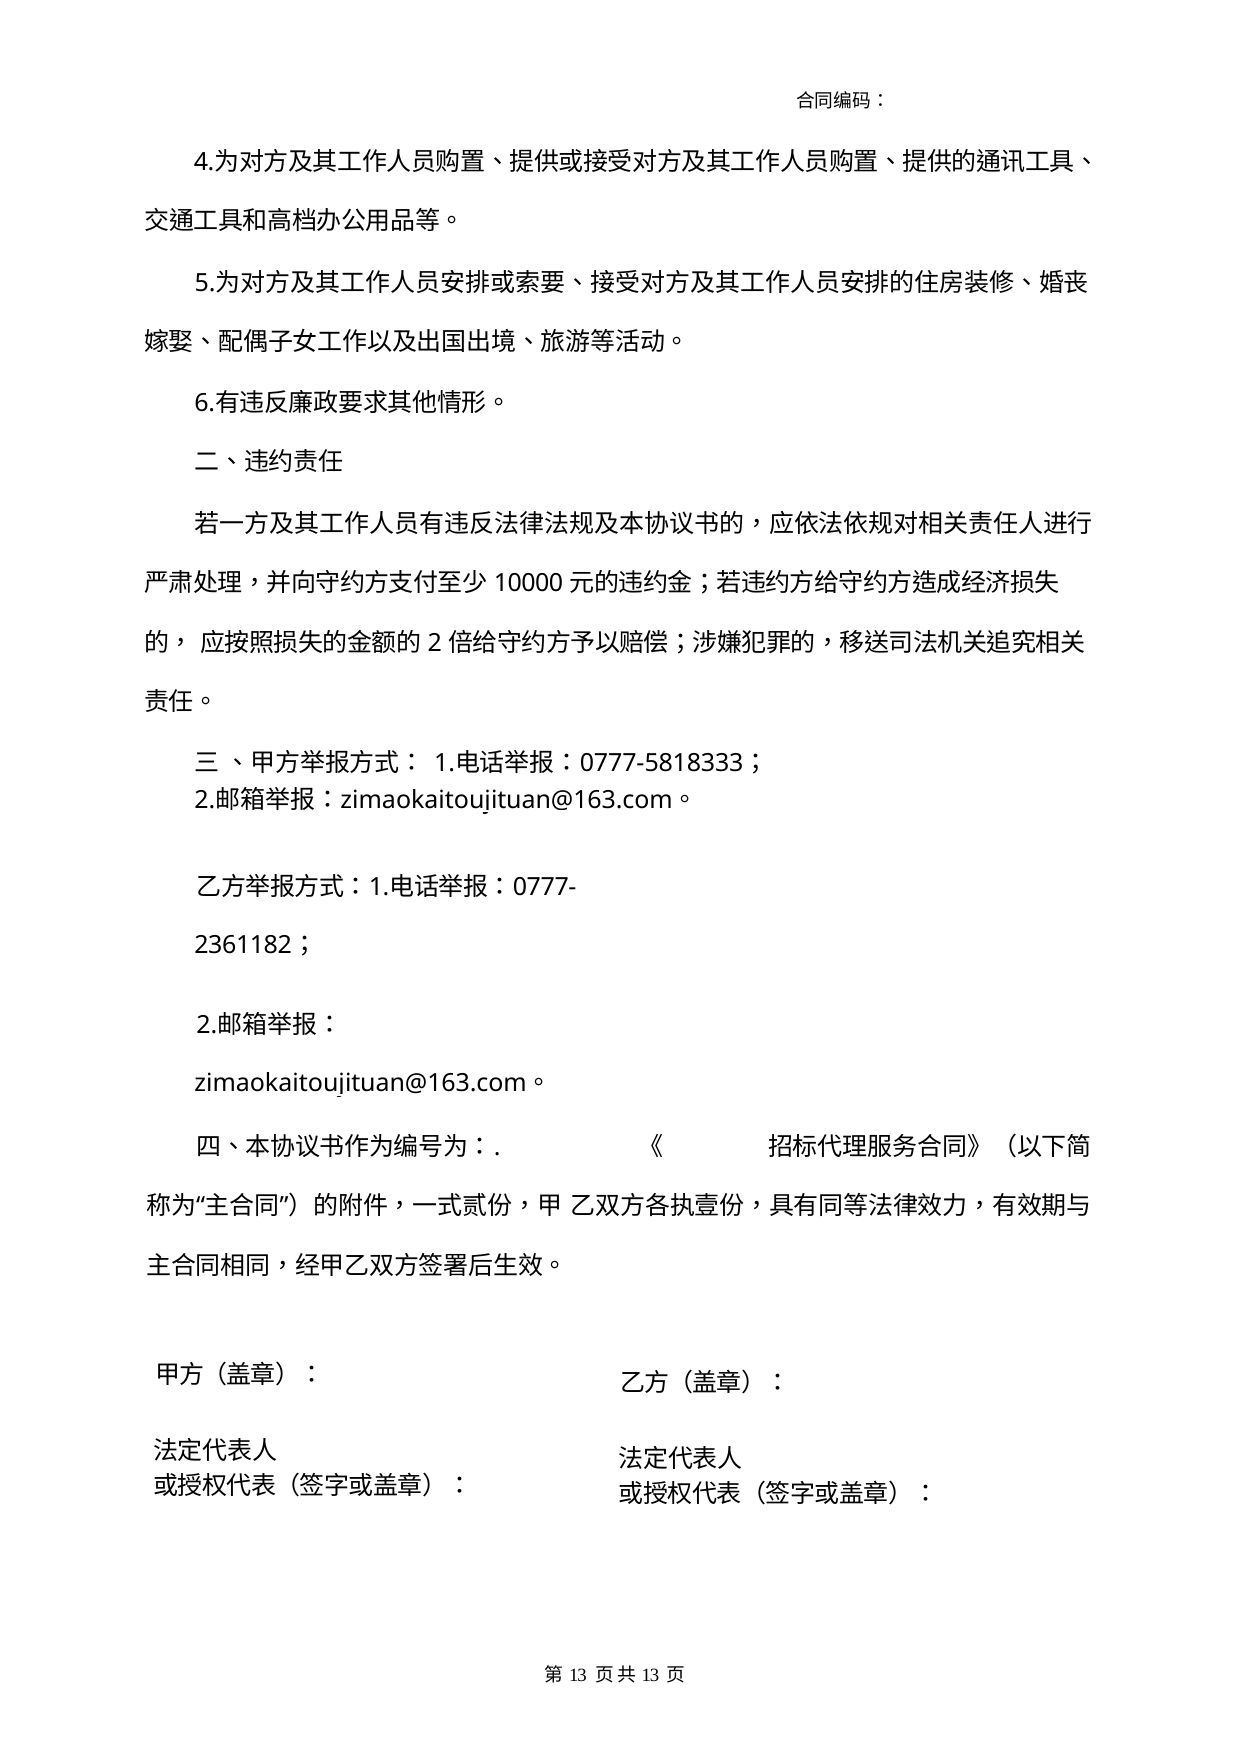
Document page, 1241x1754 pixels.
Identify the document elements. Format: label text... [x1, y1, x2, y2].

text 若一方及其工作人员有违反法律法规及本协议书的，应依法依规对相关责任人进行 严肃处理，并向守约方支付至少 10000 元的违约金；若违约方给守约方造成经济损失的， 应按照损失的金额的 2 倍给守约方予以赔偿；涉嫌犯罪的，移送司法机关追究相关责任。 [144, 505, 1102, 718]
text 5.为对方及其工作人员安排或索要、接受对方及其工作人员安排的住房装修、婚丧 嫁娶、配偶子女工作以及出国出境、旅游等活动。 [144, 265, 1093, 358]
text 6.有违反廉政要求其他情形。 [194, 386, 1102, 417]
text 四、本协议书作为编号为：. 《 招标代理服务合同》（以下简称为“主合同”）的附件，一式贰份，甲 乙双方各执壹份，具有同等法律效力，有效期与主合同相同，经甲乙双方签署后生效。 [146, 1128, 1093, 1282]
text 4.为对方及其工作人员购置、提供或接受对方及其工作人员购置、提供的通讯工具、 交通工具和高档办公用品等。 [144, 143, 1102, 236]
text 法定代表人 [619, 1442, 1102, 1475]
text 或授权代表（签字或盖章）： [619, 1479, 1102, 1508]
text 乙方（盖章）： [620, 1365, 1102, 1399]
text 甲方（盖章）： [155, 1357, 608, 1391]
text 2.邮箱举报：zimaokaitoujituan@163.com。 [194, 1007, 687, 1099]
text 乙方举报方式：1.电话举报：0777-2361182； [194, 868, 687, 961]
text 或授权代表（签字或盖章）： [153, 1471, 608, 1501]
text 二、违约责任 [194, 446, 1102, 477]
text 2.邮箱举报：zimaokaitoujituan@163.com。 [194, 781, 1102, 816]
text 三 、甲方举报方式： 1.电话举报：0777-5818333； [194, 747, 1102, 778]
text 法定代表人 [153, 1434, 608, 1467]
